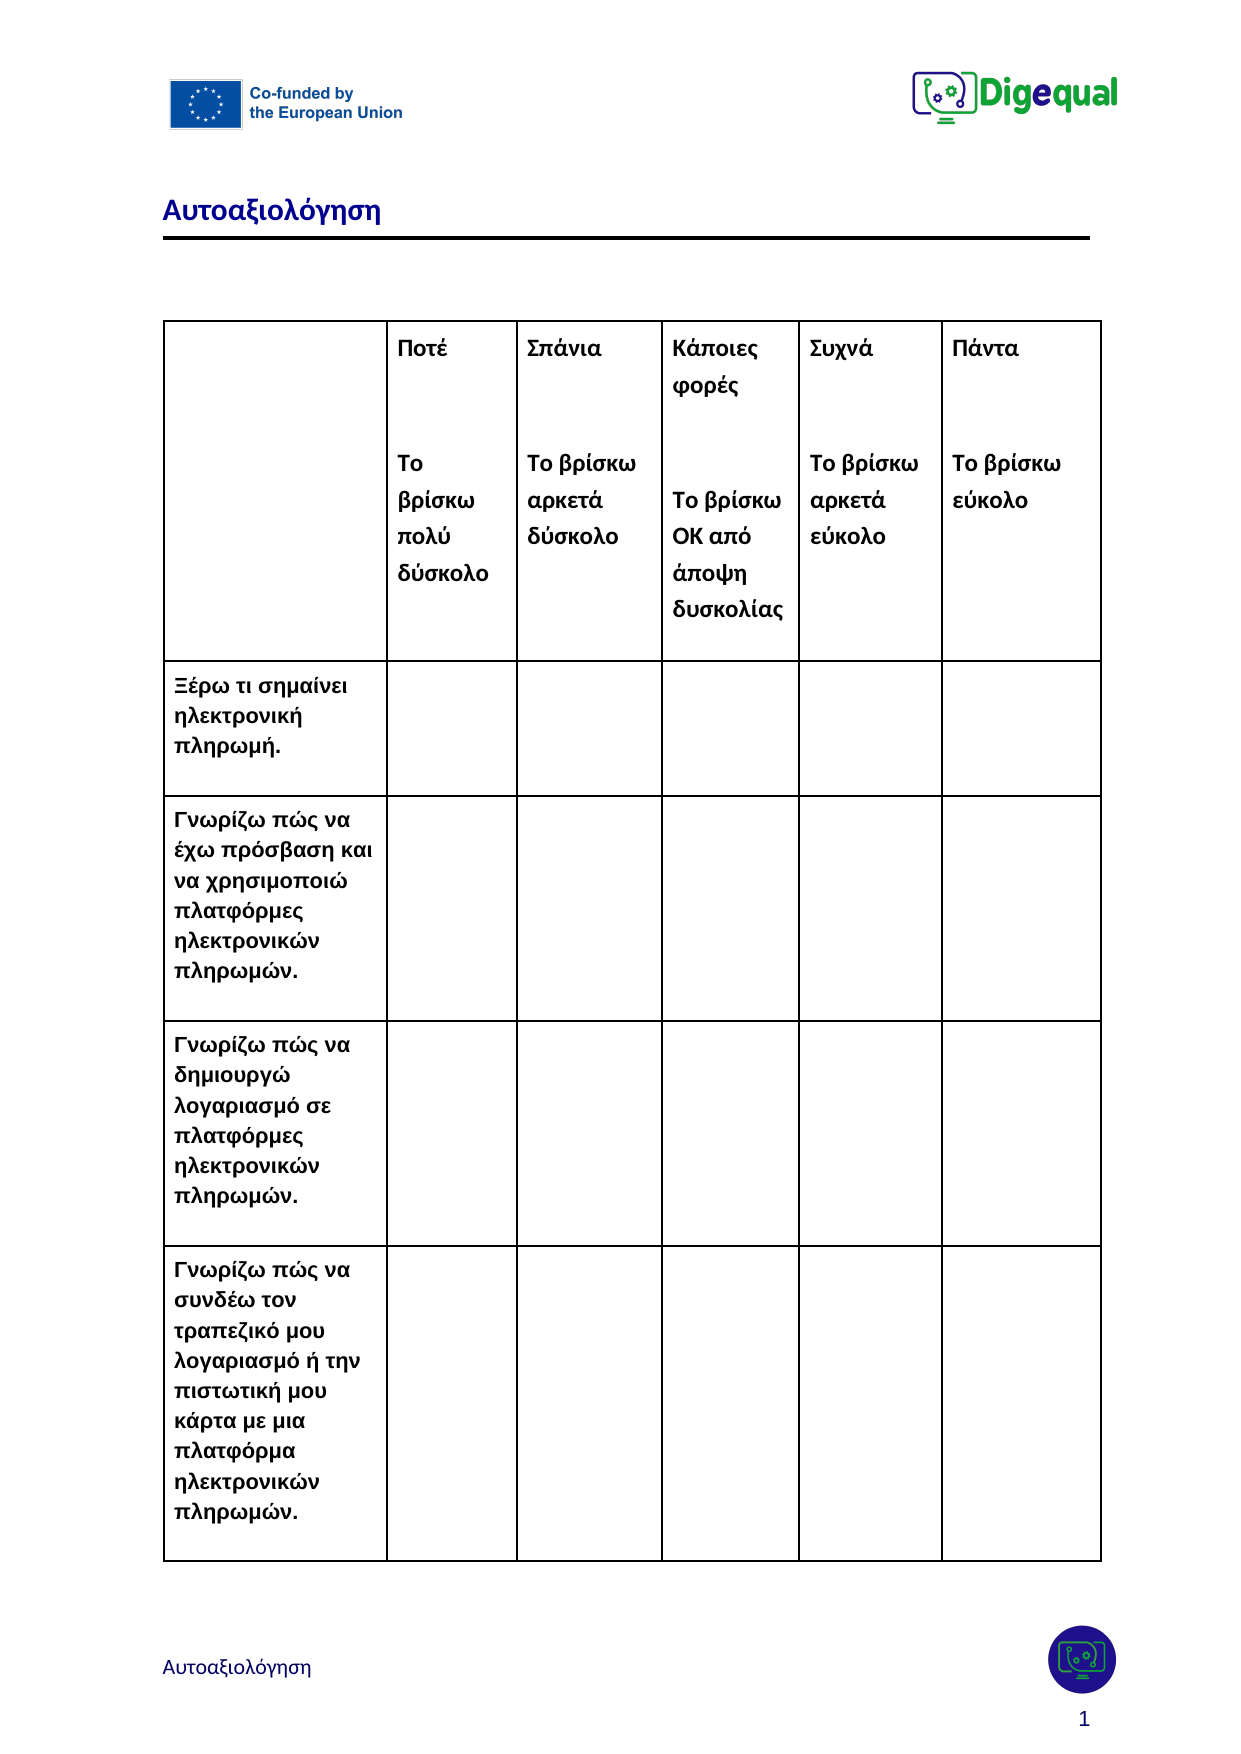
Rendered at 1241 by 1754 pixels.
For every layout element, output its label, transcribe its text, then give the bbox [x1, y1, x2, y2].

table_cell [388, 1022, 516, 1244]
picture [162, 78, 415, 131]
table_header Σπάνια Το βρίσκω αρκετά δύσκολο [518, 322, 661, 660]
table_header [165, 322, 386, 660]
table_cell [518, 662, 661, 794]
table_header Πάντα Το βρίσκω εύκολο [943, 322, 1100, 660]
table_cell [388, 1247, 516, 1560]
table_header Κάποιες φορές Το βρίσκω ΟΚ από άποψη δυσκολίας [663, 322, 798, 660]
table_cell [388, 662, 516, 794]
table_cell [663, 1247, 798, 1560]
table_header Συχνά Το βρίσκω αρκετά εύκολο [800, 322, 941, 660]
table_cell Γνωρίζω πώς να έχω πρόσβαση και να χρησιμοποιώ πλατφόρμες ηλεκτρονικών πληρωμών. [165, 797, 386, 1019]
table_cell [943, 797, 1100, 1019]
table_cell [943, 1247, 1100, 1560]
table_header Ποτέ Το βρίσκω πολύ δύσκολο [388, 322, 516, 660]
table_cell [518, 1247, 661, 1560]
table_cell [943, 662, 1100, 794]
table_cell [800, 662, 941, 794]
picture [903, 53, 1130, 137]
picture [1045, 1621, 1119, 1695]
table_cell [800, 1022, 941, 1244]
table_cell [663, 797, 798, 1019]
table_cell [388, 797, 516, 1019]
table_cell [518, 797, 661, 1019]
table_cell [800, 1247, 941, 1560]
table_cell [663, 1022, 798, 1244]
table_cell Γνωρίζω πώς να δημιουργώ λογαριασμό σε πλατφόρμες ηλεκτρονικών πληρωμών. [165, 1022, 386, 1244]
table_cell Γνωρίζω πώς να συνδέω τον τραπεζικό μου λογαριασμό ή την πιστωτική μου κάρτα με μια πλατφόρμα ηλεκτρονικών πληρωμών. [165, 1247, 386, 1560]
table_cell [943, 1022, 1100, 1244]
table_cell [800, 797, 941, 1019]
table_cell [518, 1022, 661, 1244]
table_cell Ξέρω τι σημαίνει ηλεκτρονική πληρωμή. [165, 662, 386, 794]
text Αυτοαξιολόγηση [162, 190, 1090, 228]
table_cell [663, 662, 798, 794]
